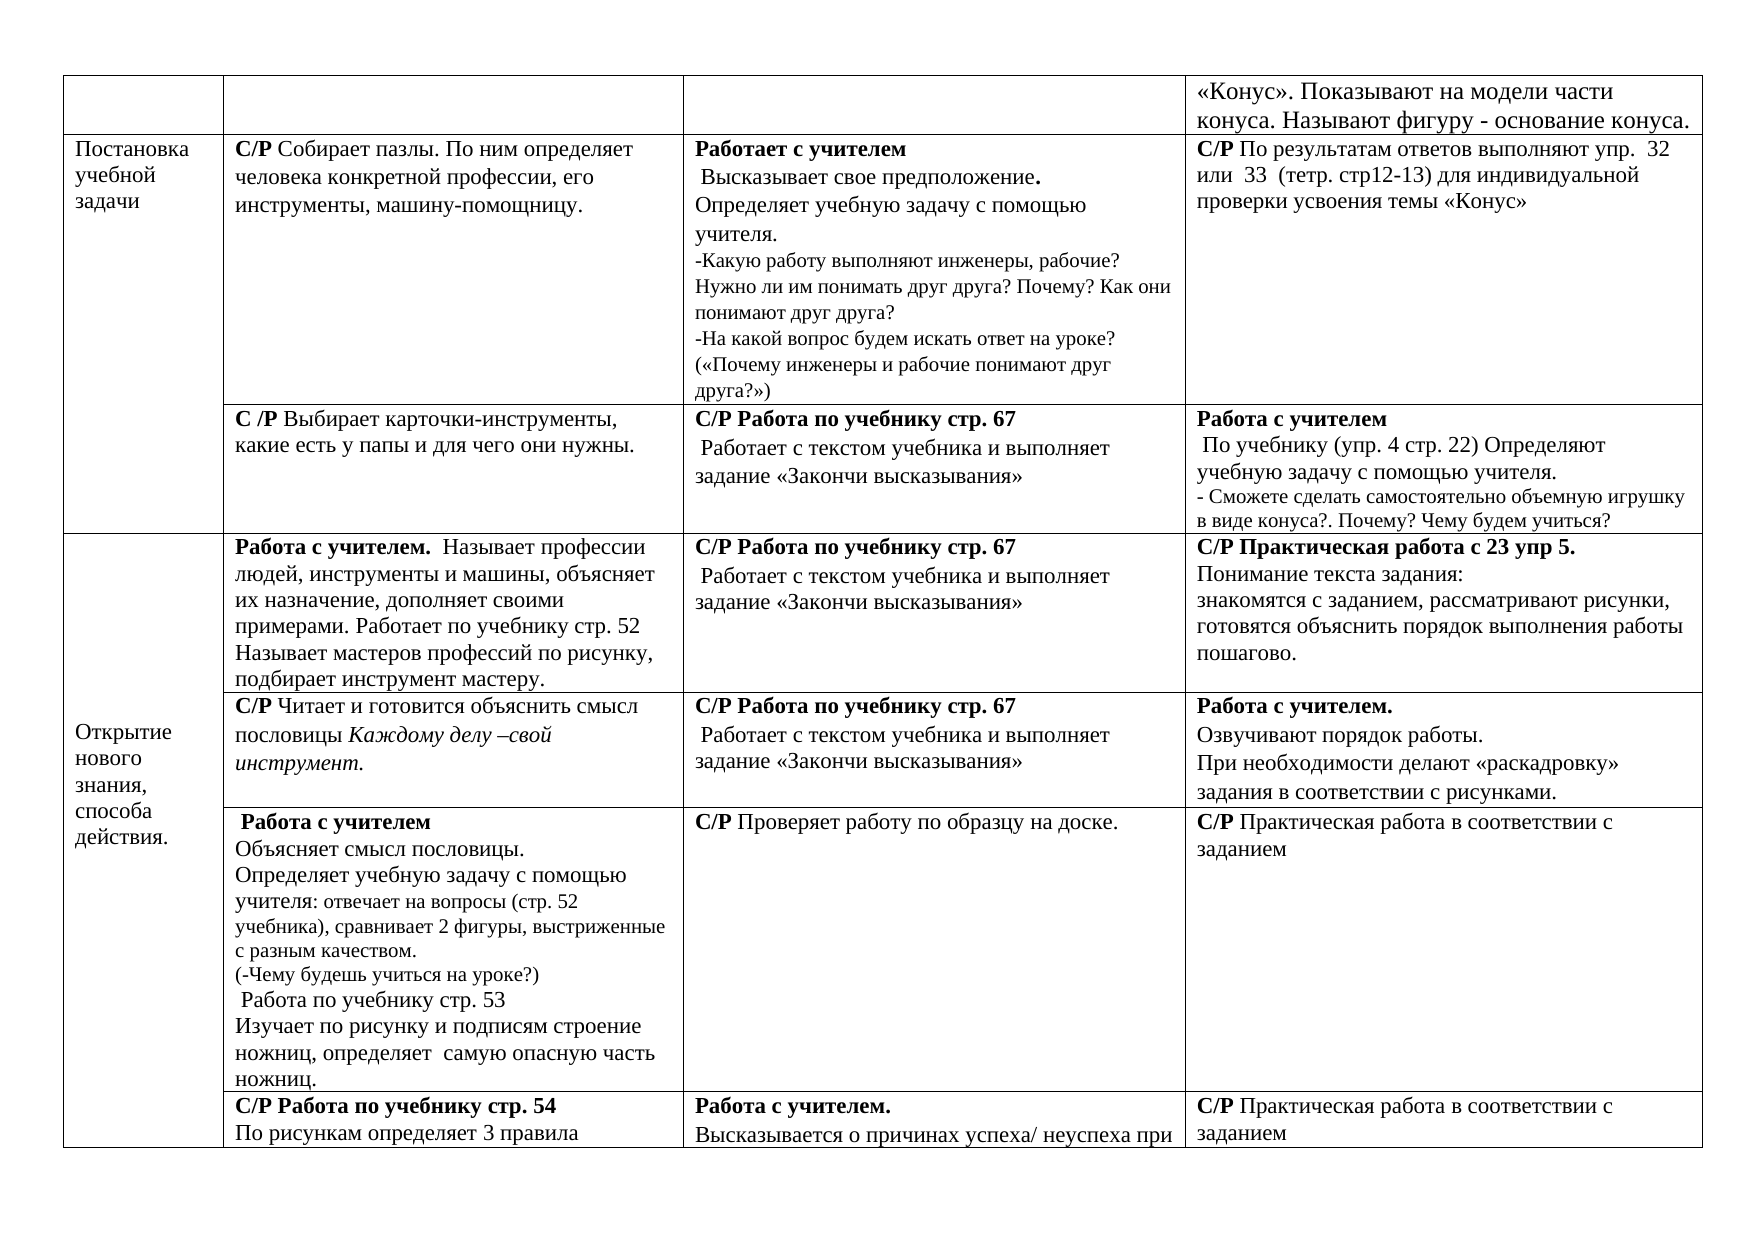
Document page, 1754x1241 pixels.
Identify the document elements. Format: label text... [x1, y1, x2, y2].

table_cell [224, 1092, 683, 1147]
table_cell С/Р Работа по учебнику стр. 67 Работает с текстом учебника и выполняет задание «Закончи высказывания» [684, 534, 1185, 692]
table_cell Работа с учителем. Озвучивают порядок работы. При необходимости делают «раскадровку» задания в соответствии с рисунками. [1186, 693, 1702, 807]
table_cell Работает с учителем Высказывает свое предположение. Определяет учебную задачу с помощью учителя. -Какую работу выполняют инженеры, рабочие? Нужно ли им понимать друг друга? Почему? Как они понимают друг друга? -На какой вопрос будем искать ответ на уроке? («Почему инженеры и рабочие понимают друг друга?») [684, 135, 1185, 404]
table_cell Работа с учителем По учебнику (упр. 4 стр. 22) Определяют учебную задачу с помощью учителя. - Сможете сделать самостоятельно объемную игрушку в виде конуса?. Почему? Чему будем учиться? [1186, 405, 1702, 532]
table_cell Работа с учителем Объясняет смысл пословицы. Определяет учебную задачу с помощью учителя: отвечает на вопросы (стр. 52 учебника), сравнивает 2 фигуры, выстриженные с разным качеством. (-Чему будешь учиться на уроке?) Работа по учебнику стр. 53 Изучает по рисунку и подписям строение ножниц, определяет самую опасную часть ножниц. [224, 808, 683, 1091]
table_cell С/Р Практическая работа с 23 упр 5. Понимание текста задания: знакомятся с заданием, рассматривают рисунки, готовятся объяснить порядок выполнения работы пошагово. [1186, 534, 1702, 692]
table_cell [684, 76, 1185, 133]
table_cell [1186, 76, 1702, 133]
table_cell Открытие нового знания, способа действия. [64, 534, 223, 1147]
table_cell С/Р Проверяет работу по образцу на доске. [684, 808, 1185, 1091]
table_cell С/Р Работа по учебнику стр. 67 Работает с текстом учебника и выполняет задание «Закончи высказывания» [684, 405, 1185, 532]
table_cell Работа с учителем. Называет профессии людей, инструменты и машины, объясняет их назначение, дополняет своими примерами. Работает по учебнику стр. 52 Называет мастеров профессий по рисунку, подбирает инструмент мастеру. [224, 534, 683, 692]
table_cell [684, 1092, 1185, 1147]
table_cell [224, 76, 683, 133]
table_cell Постановка учебной задачи [64, 135, 223, 532]
table_cell С/Р Работа по учебнику стр. 67 Работает с текстом учебника и выполняет задание «Закончи высказывания» [684, 693, 1185, 807]
table_cell С /Р Выбирает карточки-инструменты, какие есть у папы и для чего они нужны. [224, 405, 683, 532]
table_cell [1186, 1092, 1702, 1147]
table_cell С/Р По результатам ответов выполняют упр. 32 или 33 (тетр. стр12-13) для индивидуальной проверки усвоения темы «Конус» [1186, 135, 1702, 404]
table_cell С/Р Собирает пазлы. По ним определяет человека конкретной профессии, его инструменты, машину-помощницу. [224, 135, 683, 404]
table_cell С/Р Практическая работа в соответствии с заданием [1186, 808, 1702, 1091]
table_cell С/Р Читает и готовится объяснить смысл пословицы Каждому делу –свой инструмент. [224, 693, 683, 807]
